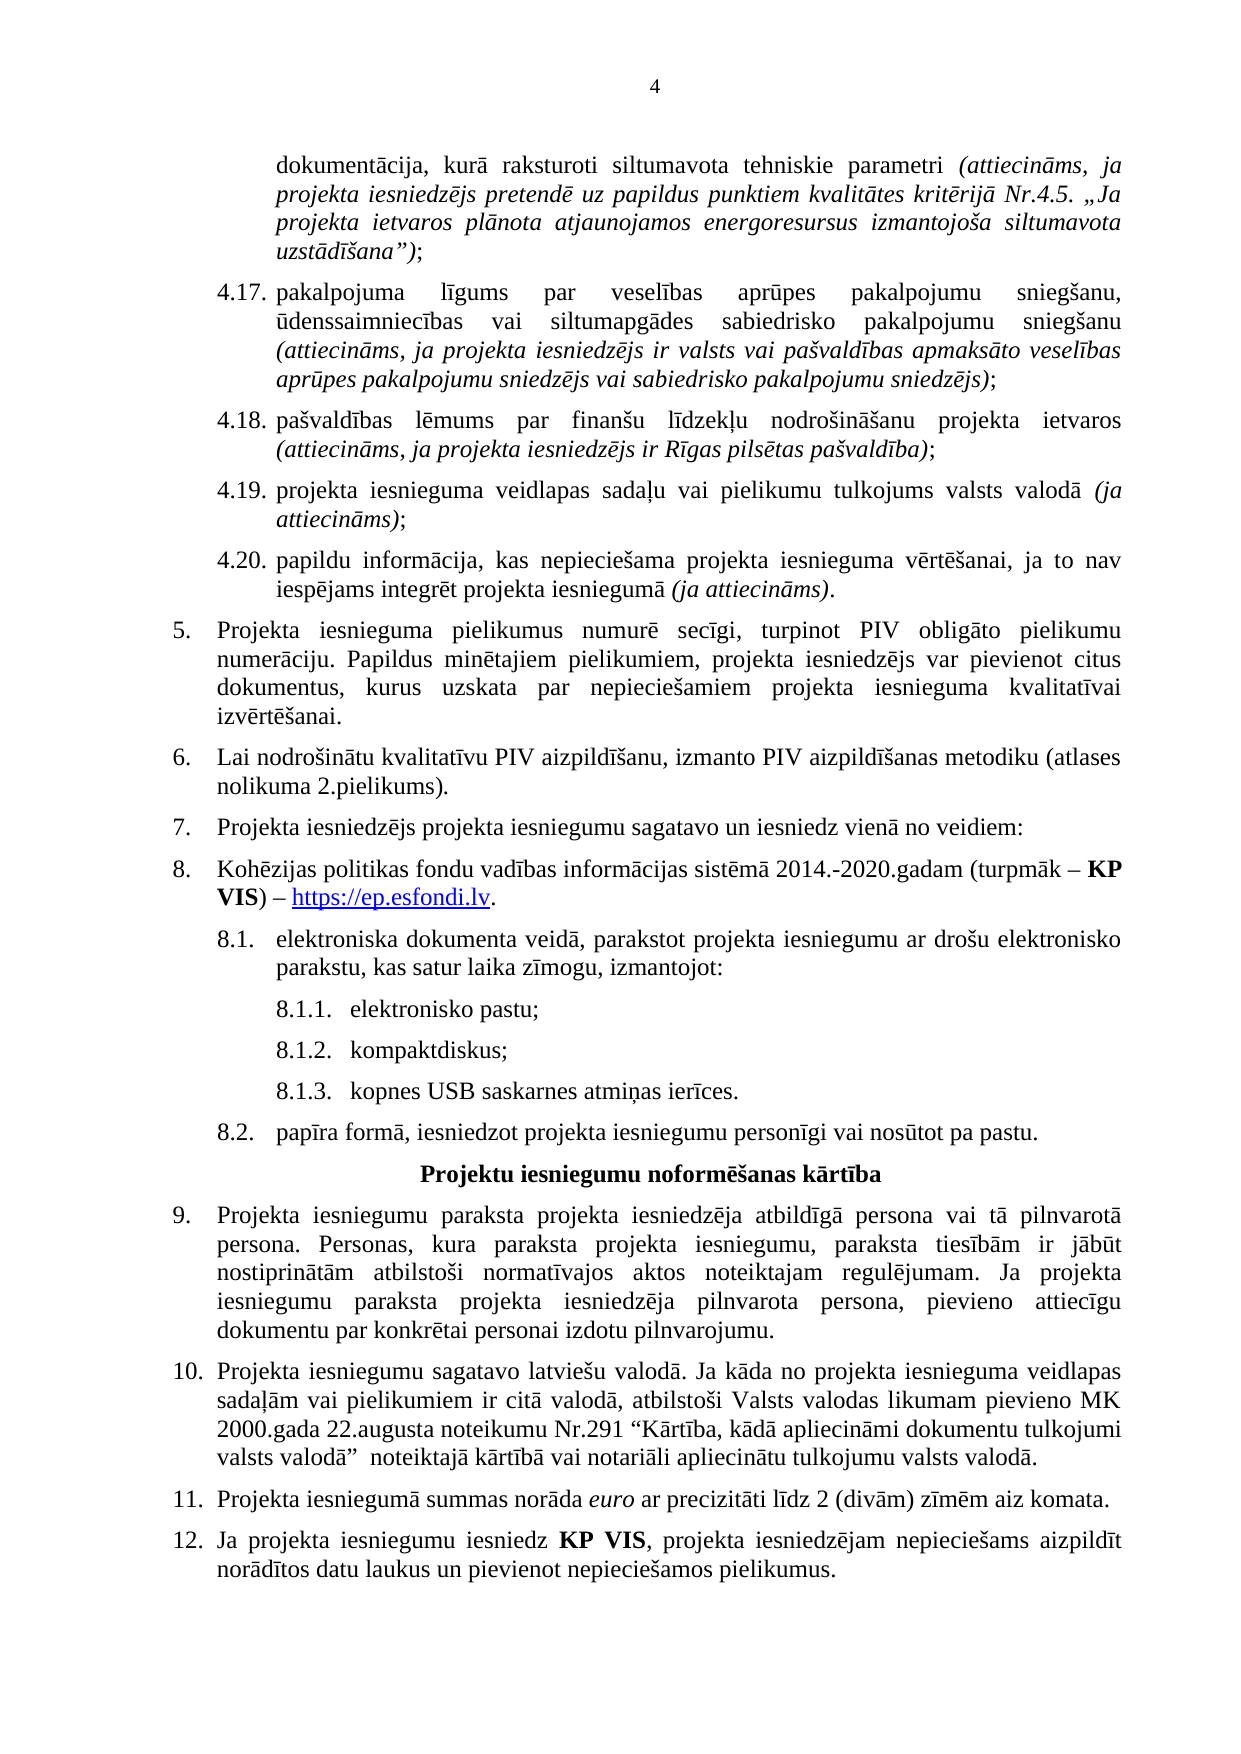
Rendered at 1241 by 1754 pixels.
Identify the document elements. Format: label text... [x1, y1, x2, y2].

list Projektu iesniegumu noformēšanas kārtība [179, 1159, 1122, 1187]
list Lai nodrošinātu kvalitatīvu PIV aizpildīšanu, izmanto PIV aizpildīšanas metodiku (atlases nolikuma 2.pielikums). [172, 742, 1122, 800]
list papīra formā, iesniedzot projekta iesniegumu personīgi vai nosūtot pa pastu. [217, 1117, 1122, 1146]
list Projekta iesnieguma pielikumus numurē secīgi, turpinot PIV obligāto pielikumu numerāciju. Papildus minētajiem pielikumiem, projekta iesniedzējs var pievienot citus dokumentus, kurus uzskata par nepieciešamiem projekta iesnieguma kvalitatīvai izvērtēšanai. [172, 615, 1122, 730]
list elektroniska dokumenta veidā, parakstot projekta iesniegumu ar drošu elektronisko parakstu, kas satur laika zīmogu, izmantojot: [217, 924, 1122, 981]
list Projekta iesniedzējs projekta iesniegumu sagatavo un iesniedz vienā no veidiem: [172, 812, 1122, 841]
list Projekta iesniegumu paraksta projekta iesniedzēja atbildīgā persona vai tā pilnvarotā persona. Personas, kura paraksta projekta iesniegumu, paraksta tiesībām ir jābūt nostiprinātām atbilstoši normatīvajos aktos noteiktajam regulējumam. Ja projekta iesniegumu paraksta projekta iesniedzēja pilnvarota persona, pievieno attiecīgu dokumentu par konkrētai personai izdotu pilnvarojumu. [172, 1200, 1122, 1344]
list kopnes USB saskarnes atmiņas ierīces. [276, 1076, 1122, 1105]
list Ja projekta iesniegumu iesniedz KP VIS, projekta iesniedzējam nepieciešams aizpildīt norādītos datu laukus un pievienot nepieciešamos pielikumus. [172, 1525, 1122, 1582]
list pakalpojuma līgums par veselības aprūpes pakalpojumu sniegšanu, ūdenssaimniecības vai siltumapgādes sabiedrisko pakalpojumu sniegšanu (attiecināms, ja projekta iesniedzējs ir valsts vai pašvaldības apmaksāto veselības aprūpes pakalpojumu sniedzējs vai sabiedrisko pakalpojumu sniedzējs); [217, 277, 1122, 392]
list Projekta iesniegumā summas norāda euro ar precizitāti līdz 2 (divām) zīmēm aiz komata. [172, 1484, 1122, 1512]
list Projekta iesniegumu sagatavo latviešu valodā. Ja kāda no projekta iesnieguma veidlapas sadaļām vai pielikumiem ir citā valodā, atbilstoši Valsts valodas likumam pievieno MK 2000.gada 22.augusta noteikumu Nr.291 “Kārtība, kādā apliecināmi dokumentu tulkojumi valsts valodā” noteiktajā kārtībā vai notariāli apliecinātu tulkojumu valsts valodā. [172, 1356, 1122, 1471]
list projekta iesnieguma veidlapas sadaļu vai pielikumu tulkojums valsts valodā (ja attiecināms); [217, 475, 1122, 532]
list pašvaldības lēmums par finanšu līdzekļu nodrošināšanu projekta ietvaros (attiecināms, ja projekta iesniedzējs ir Rīgas pilsētas pašvaldība); [217, 405, 1122, 462]
list kompaktdiskus; [276, 1035, 1122, 1064]
list papildu informācija, kas nepieciešama projekta iesnieguma vērtēšanai, ja to nav iespējams integrēt projekta iesniegumā (ja attiecināms). [217, 545, 1122, 602]
list elektronisko pastu; [276, 994, 1122, 1022]
list Kohēzijas politikas fondu vadības informācijas sistēmā 2014.-2020.gadam (turpmāk – KP VIS) – https://ep.esfondi.lv. [172, 854, 1122, 911]
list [217, 150, 1122, 265]
